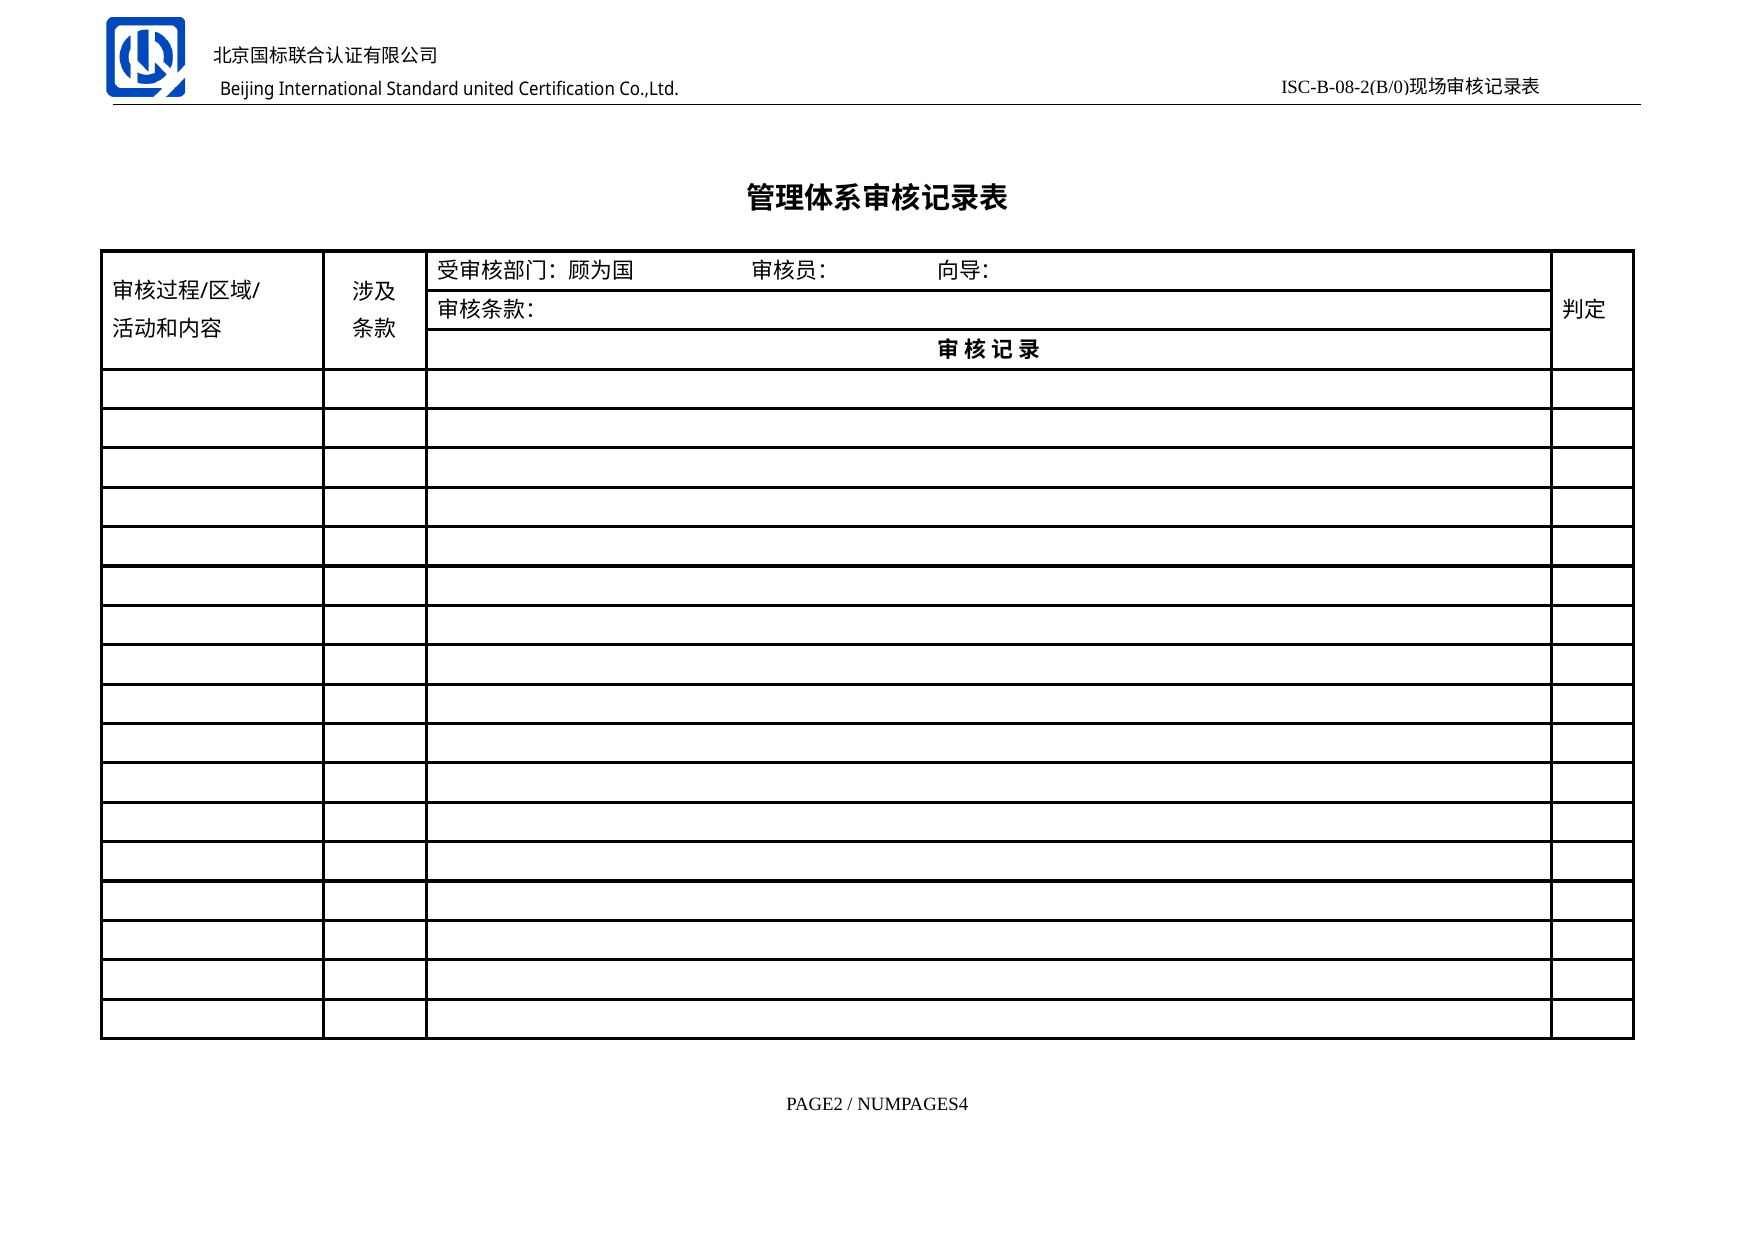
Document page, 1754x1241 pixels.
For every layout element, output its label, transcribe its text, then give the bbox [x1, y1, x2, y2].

table_cell [103, 1001, 322, 1037]
table_cell [325, 961, 425, 997]
table_cell [325, 883, 425, 919]
table_cell [1553, 961, 1632, 997]
table_cell [325, 371, 425, 407]
table_cell [428, 646, 1550, 682]
table_cell [1553, 489, 1632, 525]
table_cell [325, 725, 425, 761]
table_cell [103, 883, 322, 919]
table_cell [325, 489, 425, 525]
table_cell [1553, 646, 1632, 682]
table_cell [325, 568, 425, 604]
table_header 涉及 条款 [325, 253, 425, 367]
table_cell [325, 410, 425, 446]
table_cell [103, 646, 322, 682]
table_cell [103, 686, 322, 722]
table_cell [428, 725, 1550, 761]
table_cell [428, 1001, 1550, 1037]
table_cell [103, 804, 322, 840]
table_cell [1553, 1001, 1632, 1037]
table_header 判定 [1553, 253, 1632, 367]
table_cell [428, 922, 1550, 958]
table_cell [325, 922, 425, 958]
table_cell [103, 568, 322, 604]
table_cell [1553, 449, 1632, 486]
table_cell [1553, 804, 1632, 840]
table_cell [103, 961, 322, 997]
table_cell [325, 646, 425, 682]
table_cell [428, 764, 1550, 801]
table_cell [428, 449, 1550, 486]
table_cell [1553, 410, 1632, 446]
text 管理体系审核记录表 [112, 163, 1641, 228]
table_cell [103, 922, 322, 958]
table_cell 审核条款： [428, 292, 1550, 328]
table_cell [428, 804, 1550, 840]
table_cell [428, 843, 1550, 879]
table_cell [325, 843, 425, 879]
table_cell [103, 725, 322, 761]
table_cell [325, 607, 425, 643]
table_cell [325, 528, 425, 564]
table_cell [428, 961, 1550, 997]
table_cell [325, 449, 425, 486]
table_cell [1553, 607, 1632, 643]
picture [106, 17, 186, 97]
table_cell 审 核 记 录 [428, 331, 1550, 367]
table_cell [428, 489, 1550, 525]
table_cell [103, 843, 322, 879]
table_cell [1553, 725, 1632, 761]
table_cell [103, 489, 322, 525]
table_cell [428, 686, 1550, 722]
table_cell [103, 449, 322, 486]
table_cell [103, 528, 322, 564]
table_cell [1553, 686, 1632, 722]
table_cell [103, 371, 322, 407]
table_cell [428, 410, 1550, 446]
table_cell [325, 686, 425, 722]
table_cell [103, 764, 322, 801]
table_cell [325, 1001, 425, 1037]
table_cell [1553, 568, 1632, 604]
table_cell [103, 607, 322, 643]
table_cell [1553, 883, 1632, 919]
table_cell [1553, 528, 1632, 564]
table_cell [428, 371, 1550, 407]
table_cell [1553, 922, 1632, 958]
table_cell [325, 764, 425, 801]
table_cell [103, 410, 322, 446]
table_header 受审核部门：顾为国 审核员： 向导： [428, 253, 1550, 289]
table_cell [428, 607, 1550, 643]
table_cell [428, 528, 1550, 564]
table_cell [1553, 843, 1632, 879]
table_cell [1553, 764, 1632, 801]
table_header 审核过程/区域/ 活动和内容 [103, 253, 322, 367]
table_cell [428, 568, 1550, 604]
table_cell [325, 804, 425, 840]
table_cell [1553, 371, 1632, 407]
table_cell [428, 883, 1550, 919]
